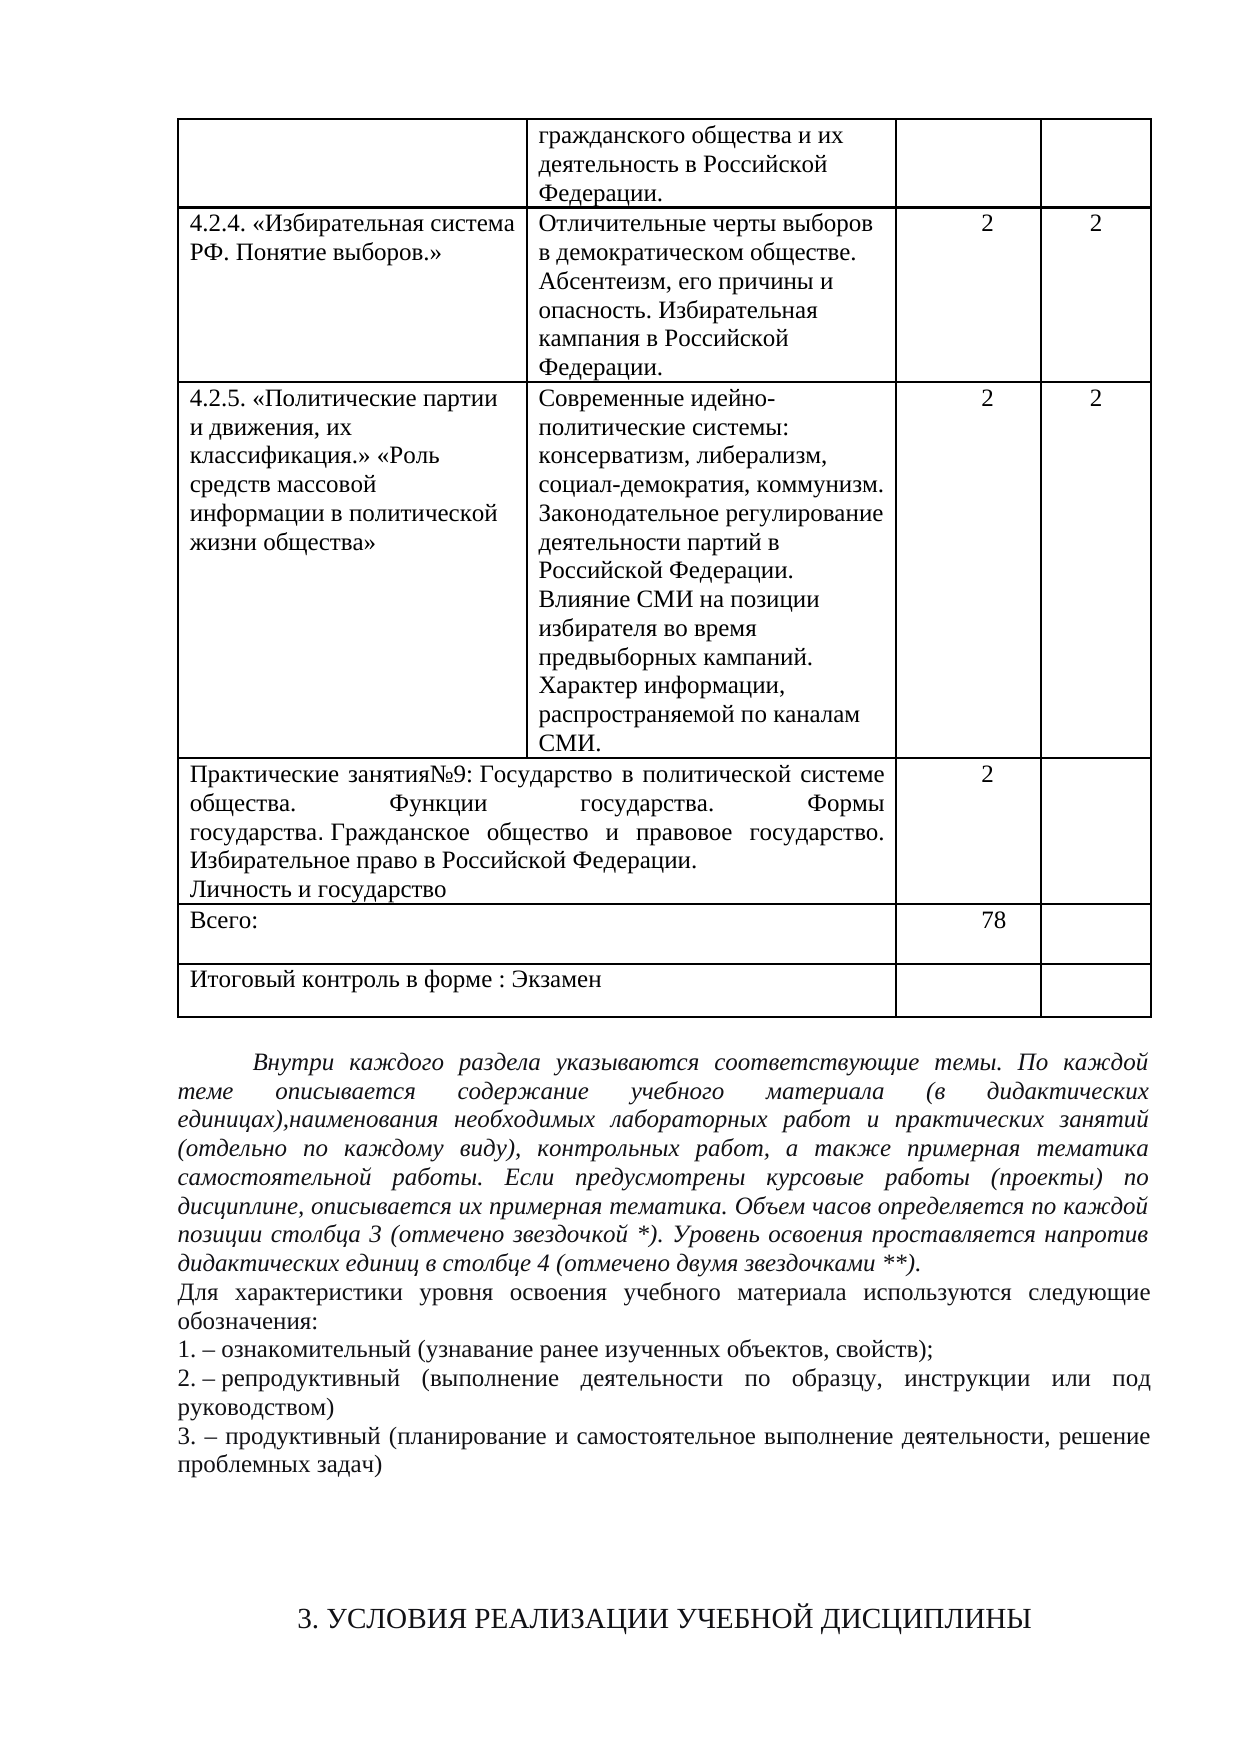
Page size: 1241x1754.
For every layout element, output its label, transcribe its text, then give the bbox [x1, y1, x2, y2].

text Для характеристики уровня освоения учебного материала используются следующие обозначения: [177, 1277, 1152, 1334]
table_cell 2 [897, 759, 1040, 903]
table_cell 2 [897, 383, 1040, 757]
text 3. – продуктивный (планирование и самостоятельное выполнение деятельности, решение проблемных задач) [177, 1421, 1152, 1478]
table_cell [897, 965, 1040, 1016]
table_cell Практические занятия№9: Государство в политической системе общества. Функции государства. Формы государства. Гражданское общество и правовое государство. Избирательное право в Российской Федерации. Личность и государство [179, 759, 895, 903]
table_cell [1042, 759, 1150, 903]
table_cell 78 [897, 905, 1040, 962]
table_cell Всего: [179, 905, 895, 962]
table_cell Итоговый контроль в форме : Экзамен [179, 965, 895, 1016]
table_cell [179, 120, 526, 206]
table_cell [1042, 905, 1150, 962]
table_cell 2 [897, 120, 1040, 206]
text 3. УСЛОВИЯ РЕАЛИЗАЦИИ УЧЕБНОЙ ДИСЦИПЛИНЫ [177, 1601, 1152, 1635]
table_cell 4.2.5. «Политические партии и движения, их классификация.» «Роль средств массовой информации в политической жизни общества» [179, 383, 526, 757]
text Внутри каждого раздела указываются соответствующие темы. По каждой теме описывается содержание учебного материала (в дидактических единицах),наименования необходимых лабораторных работ и практических занятий (отдельно по каждому виду), контрольных работ, а также примерная тематика самостоятельной работы. Если предусмотрены курсовые работы (проекты) по дисциплине, описывается их примерная тематика. Объем часов определяется по каждой позиции столбца 3 (отмечено звездочкой *). Уровень освоения проставляется напротив дидактических единиц в столбце 4 (отмечено двумя звездочками **). [177, 1047, 1152, 1277]
table_cell [1042, 965, 1150, 1016]
table_cell 2 [1042, 209, 1150, 381]
table_cell 2 [1042, 383, 1150, 757]
table_cell 4.2.4. «Избирательная система РФ. Понятие выборов.» [179, 209, 526, 381]
text 1. – ознакомительный (узнавание ранее изученных объектов, свойств); [177, 1334, 1152, 1363]
table_cell Отличительные черты выборов в демократическом обществе. Абсентеизм, его причины и опасность. Избирательная кампания в Российской Федерации. [528, 209, 895, 381]
table_cell Современные идейно-политические системы: консерватизм, либерализм, социал-демократия, коммунизм. Законодательное регулирование деятельности партий в Российской Федерации. Влияние СМИ на позиции избирателя во время предвыборных кампаний. Характер информации, распространяемой по каналам СМИ. [528, 383, 895, 757]
text 2. – репродуктивный (выполнение деятельности по образцу, инструкции или под руководством) [177, 1363, 1152, 1421]
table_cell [528, 120, 895, 206]
table_cell 2 [1042, 120, 1150, 206]
table_cell 2 [897, 209, 1040, 381]
